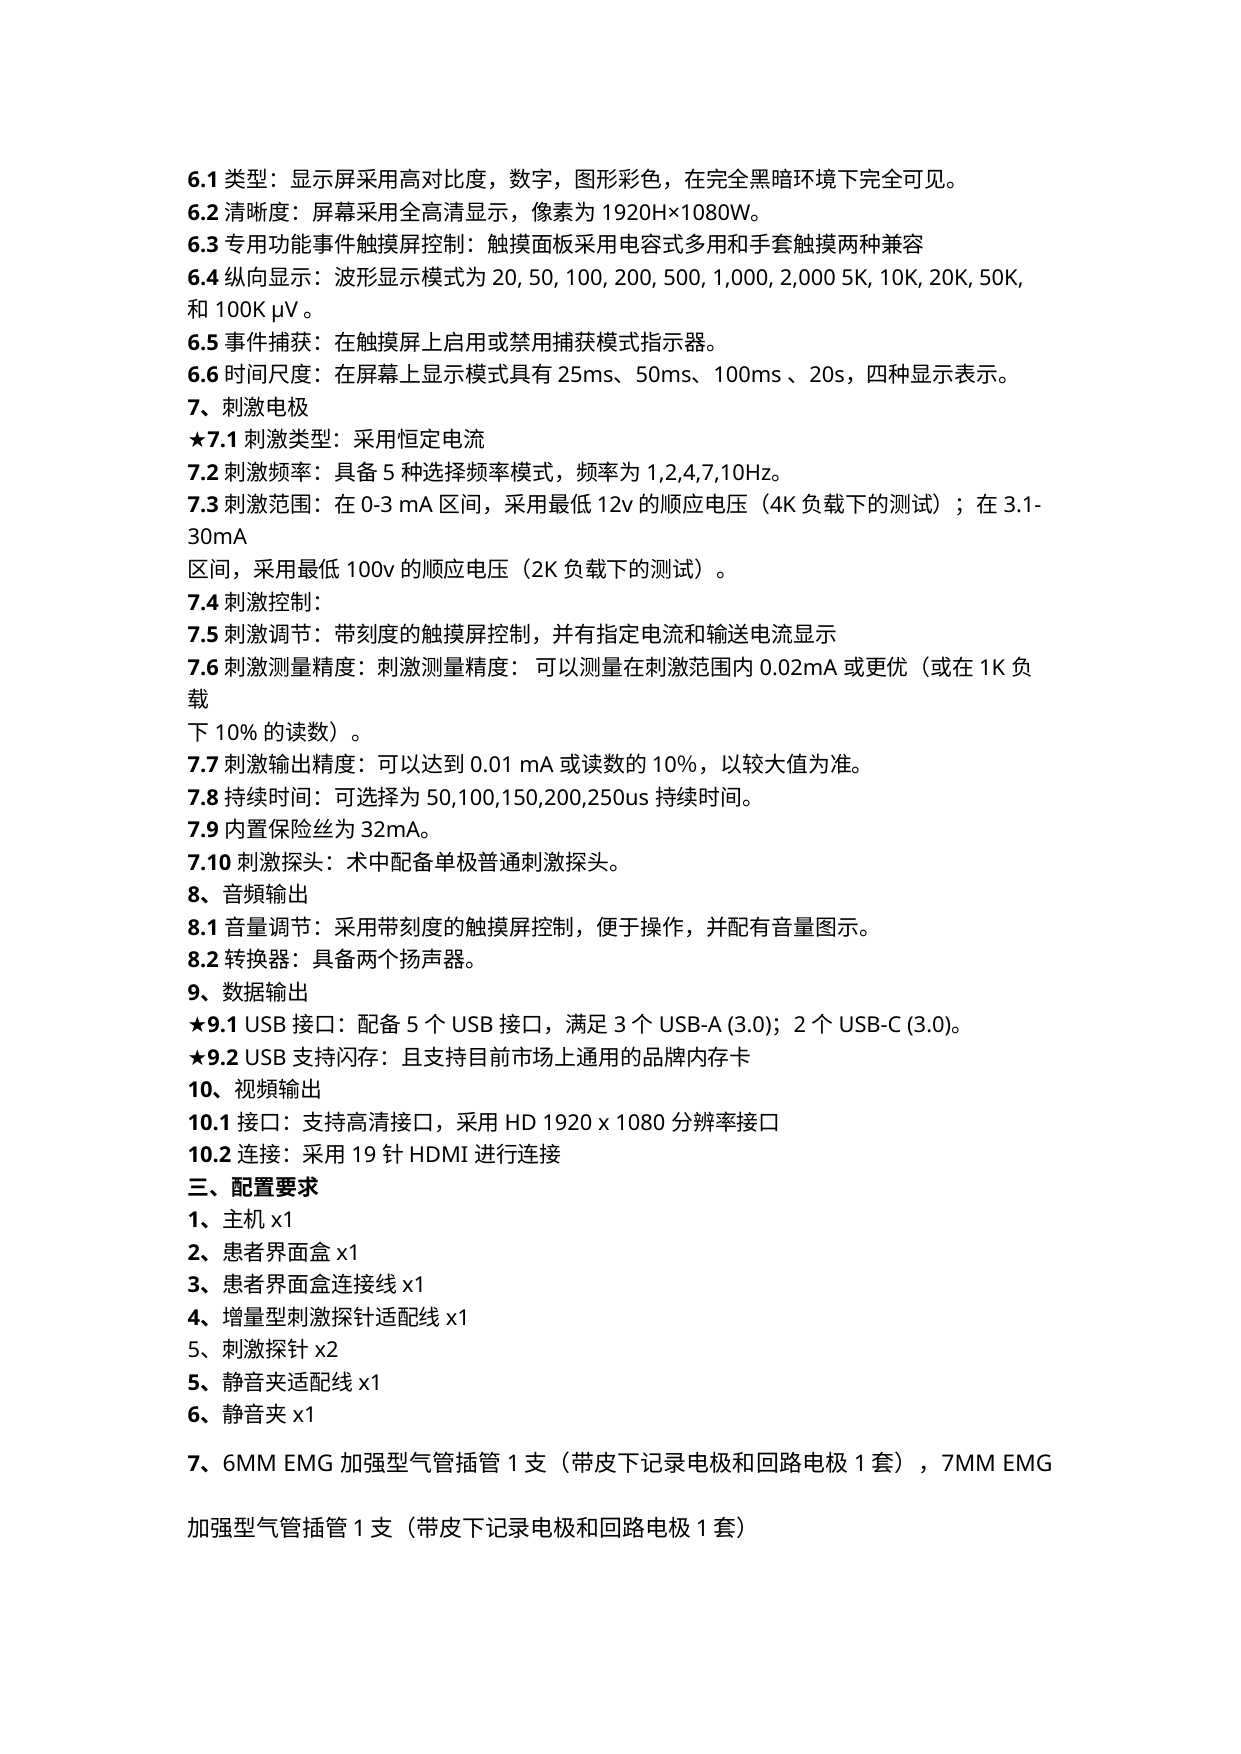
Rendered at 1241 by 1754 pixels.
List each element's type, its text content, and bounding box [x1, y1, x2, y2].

text ★9.2 USB 支持闪存：且支持目前市场上通用的品牌内存卡 [187, 1039, 1053, 1072]
text 6.6 时间尺度：在屏幕上显示模式具有 25ms、50ms、100ms 、20s，四种显示表示。 [187, 357, 1053, 389]
text 7.4 刺激控制： [187, 584, 1053, 617]
text 7、刺激电极 [187, 389, 1053, 422]
text 8、音頻输出 [187, 877, 1053, 909]
text 5、刺激探针 x2 [187, 1332, 1053, 1364]
text 9、数据输出 [187, 974, 1053, 1007]
text 6.1 类型：显示屏采用高对比度，数字，图形彩色，在完全黑暗环境下完全可见。 [187, 162, 1053, 194]
text 2、患者界面盒 x1 [187, 1234, 1053, 1267]
text 7.3 刺激范围：在 0-3 mA 区间，采用最低 12v 的顺应电压（4K 负载下的测试）；在 3.1-30mA [187, 487, 1053, 552]
text 7.10 刺激探头：术中配备单极普通刺激探头。 [187, 844, 1053, 877]
text 6.2 清晰度：屏幕采用全高清显示，像素为 1920H×1080W。 [187, 194, 1053, 227]
text ★9.1 USB 接口：配备 5 个 USB 接口，满足 3 个 USB-A (3.0)；2 个 USB-C (3.0)。 [187, 1007, 1053, 1039]
text 10.1 接口：支持高清接口，采用 HD 1920 x 1080 分辨率接口 [187, 1104, 1053, 1137]
text 下 10% 的读数）。 [187, 714, 1053, 747]
text 三、配置要求 [187, 1169, 1053, 1202]
text 8.1 音量调节：采用带刻度的触摸屏控制，便于操作，并配有音量图示。 [187, 909, 1053, 942]
text 1、主机 x1 [187, 1202, 1053, 1234]
text 7.2 刺激频率：具备 5 种选择频率模式，频率为 1,2,4,7,10Hz。 [187, 454, 1053, 487]
text 6.4 纵向显示：波形显示模式为 20, 50, 100, 200, 500, 1,000, 2,000 5K, 10K, 20K, 50K, [187, 259, 1053, 292]
text 7.8 持续时间：可选择为 50,100,150,200,250us 持续时间。 [187, 779, 1053, 812]
text 区间，采用最低 100v 的顺应电压（2K 负载下的测试）。 [187, 552, 1053, 584]
text 10.2 连接：采用 19 针 HDMI 进行连接 [187, 1137, 1053, 1169]
text 7.5 刺激调节：带刻度的触摸屏控制，并有指定电流和输送电流显示 [187, 617, 1053, 649]
text 6、静音夹 x1 [187, 1397, 1053, 1429]
text 和 100K μV 。 [187, 292, 1053, 324]
text 3、患者界面盒连接线 x1 [187, 1267, 1053, 1299]
text 7.9 内置保险丝为 32mA。 [187, 812, 1053, 844]
text 6.3 专用功能事件触摸屏控制：触摸面板采用电容式多用和手套触摸两种兼容 [187, 227, 1053, 259]
text 5、静音夹适配线 x1 [187, 1364, 1053, 1397]
list 7、6MM EMG 加强型气管插管1支（带皮下记录电极和回路电极1套），7MM EMG 加强型气管插管1支（带皮下记录电极和回路电极1套） [187, 1429, 1053, 1559]
text 7.6 刺激测量精度：刺激测量精度： 可以测量在刺激范围内 0.02mA 或更优（或在 1K 负载 [187, 649, 1053, 714]
text 4、增量型刺激探针适配线 x1 [187, 1299, 1053, 1332]
text 10、视頻输出 [187, 1072, 1053, 1104]
text 8.2 转换器：具备两个扬声器。 [187, 942, 1053, 974]
text 6.5 事件捕获：在触摸屏上启用或禁用捕获模式指示器。 [187, 324, 1053, 357]
text ★7.1 刺激类型：采用恒定电流 [187, 422, 1053, 454]
text 7.7 刺激输出精度：可以达到 0.01 mA 或读数的 10％，以较大值为准。 [187, 747, 1053, 779]
